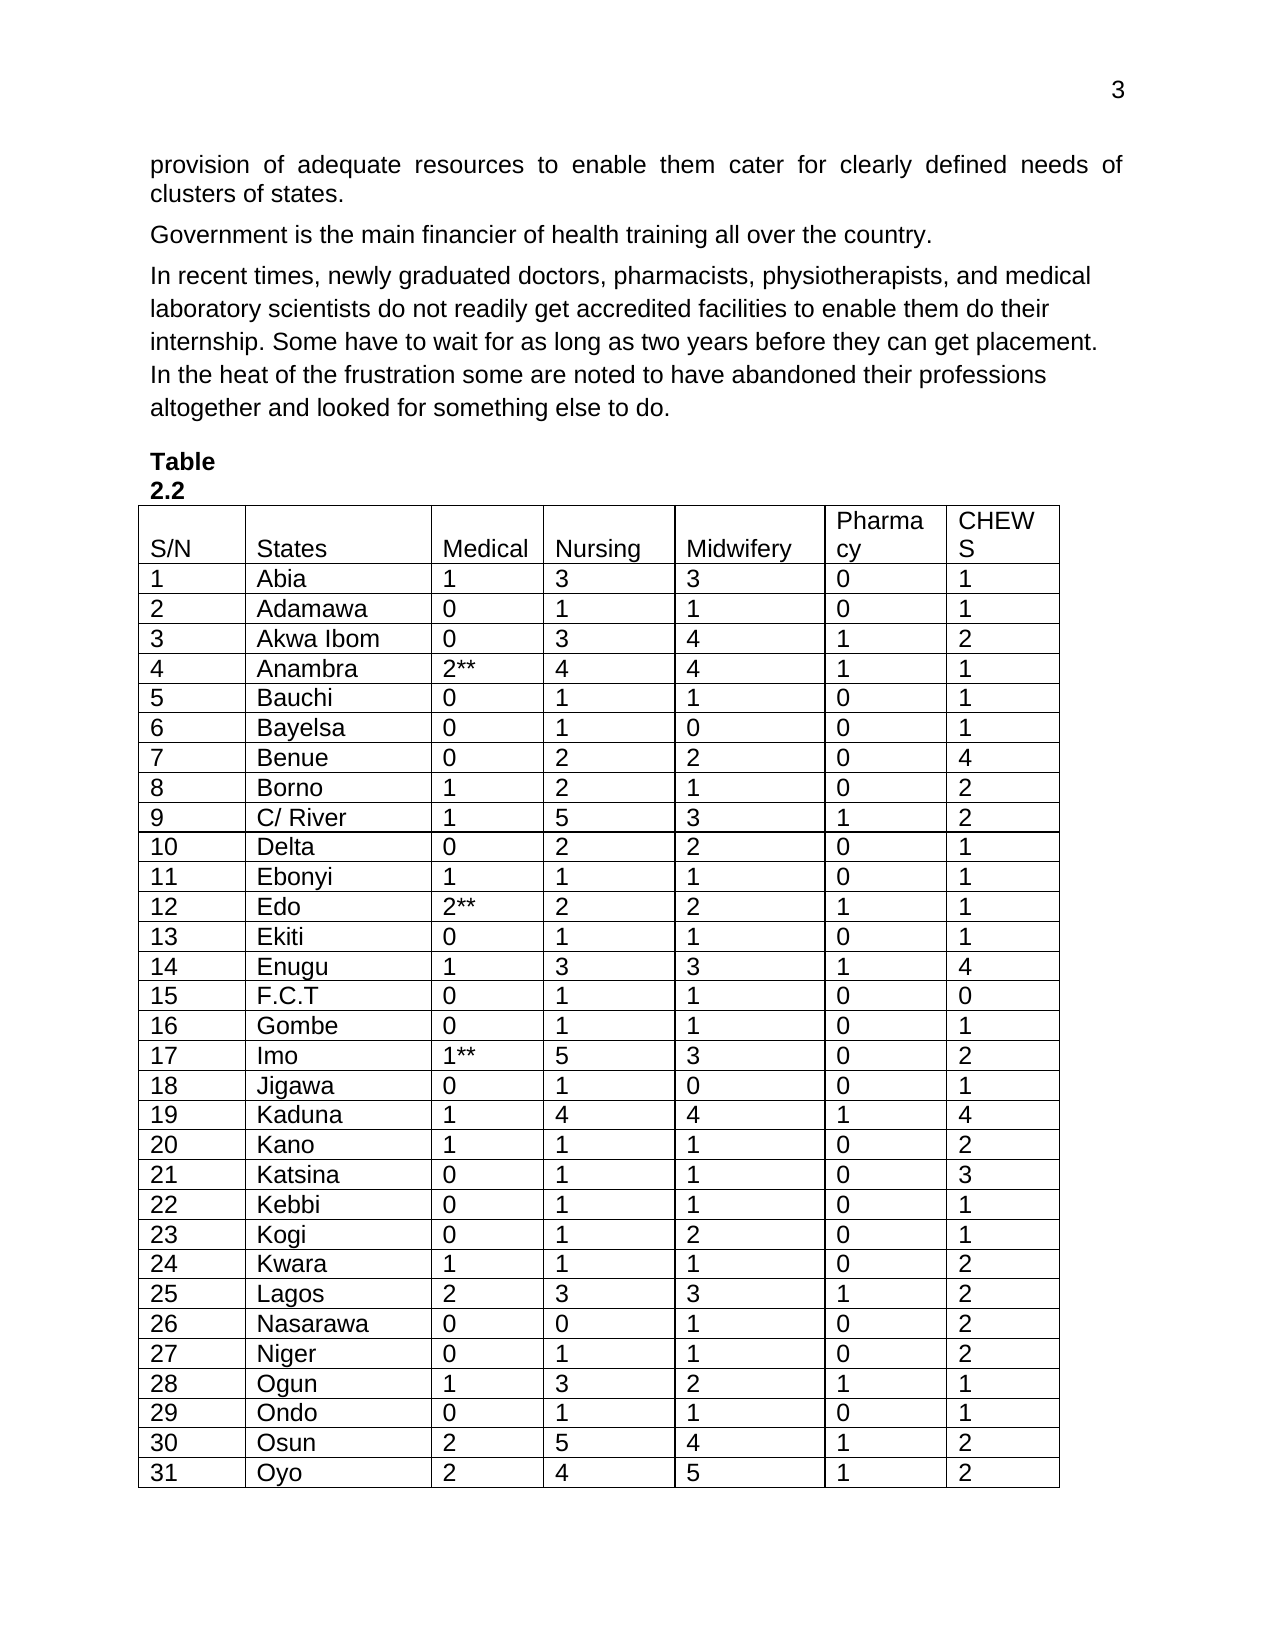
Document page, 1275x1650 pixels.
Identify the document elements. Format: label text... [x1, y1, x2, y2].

table_cell 2 [947, 1041, 1059, 1070]
table_cell 2 [947, 1130, 1059, 1159]
table_cell 1 [676, 594, 824, 623]
table_cell 1 [947, 1190, 1059, 1219]
table_cell 3 [544, 1279, 674, 1308]
table_cell 4 [947, 952, 1059, 980]
table_cell 2 [676, 892, 824, 921]
table_cell 3 [544, 564, 674, 593]
table_cell 1 [676, 981, 824, 1010]
table_cell Kebbi [246, 1190, 431, 1219]
table_cell 0 [826, 1309, 946, 1338]
table_header Table 2.2 [139, 447, 256, 505]
table_cell 11 [139, 862, 245, 891]
table_cell 1 [432, 1130, 543, 1159]
table_cell Nasarawa [246, 1309, 431, 1338]
table_cell 1 [676, 1399, 824, 1427]
table_cell 2 [676, 833, 824, 861]
table_cell 1 [947, 1399, 1059, 1427]
table_cell 4 [676, 1428, 824, 1457]
table_cell Adamawa [246, 594, 431, 623]
table_cell Bayelsa [246, 713, 431, 742]
table_cell 1 [676, 1309, 824, 1338]
table_cell Edo [246, 892, 431, 921]
table_cell 1 [432, 803, 543, 831]
table_cell 1 [947, 833, 1059, 861]
table_cell 16 [139, 1011, 245, 1040]
table_cell 0 [826, 1399, 946, 1427]
table_cell 2 [676, 1220, 824, 1248]
table_cell 1 [826, 1428, 946, 1457]
table_cell 0 [432, 1399, 543, 1427]
table_cell 2 [947, 1458, 1059, 1487]
table_cell 2** [432, 892, 543, 921]
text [150, 150, 1125, 207]
table_cell Imo [246, 1041, 431, 1070]
table_cell 2 [947, 1309, 1059, 1338]
table_cell 1 [432, 1369, 543, 1397]
table_cell 1 [544, 1250, 674, 1278]
table_cell 19 [139, 1101, 245, 1129]
table_cell 0 [432, 594, 543, 623]
table_cell 5 [544, 803, 674, 831]
table_cell 0 [432, 624, 543, 653]
table_cell 1 [947, 684, 1059, 712]
table_cell Katsina [246, 1160, 431, 1189]
table_cell 1 [544, 1071, 674, 1099]
table_cell 0 [826, 594, 946, 623]
table_cell 13 [139, 922, 245, 951]
table_cell Anambra [246, 654, 431, 682]
table_cell 1 [544, 713, 674, 742]
table_cell 20 [139, 1130, 245, 1159]
table_cell 10 [139, 833, 245, 861]
table_cell 0 [826, 713, 946, 742]
table_cell 2 [432, 1279, 543, 1308]
table_cell 1 [947, 654, 1059, 682]
table_cell 1 [544, 922, 674, 951]
table_cell 25 [139, 1279, 245, 1308]
table_cell 0 [826, 1220, 946, 1248]
table_cell 0 [826, 1130, 946, 1159]
table_cell 0 [676, 1071, 824, 1099]
table_cell 1 [676, 684, 824, 712]
table_cell Kogi [246, 1220, 431, 1248]
table_cell Kaduna [246, 1101, 431, 1129]
table_cell 1 [676, 1250, 824, 1278]
table_cell 1 [826, 803, 946, 831]
table_cell 26 [139, 1309, 245, 1338]
table_cell F.C.T [246, 981, 431, 1010]
table_cell 1 [947, 922, 1059, 951]
table_cell CHEWS [947, 506, 1059, 563]
table_cell 0 [826, 564, 946, 593]
table_cell 1 [947, 564, 1059, 593]
table_cell 15 [139, 981, 245, 1010]
table_cell 1 [676, 773, 824, 802]
table_cell 3 [544, 1369, 674, 1397]
table_cell 0 [826, 684, 946, 712]
table_cell 0 [432, 833, 543, 861]
table_cell 5 [544, 1428, 674, 1457]
table_cell 1 [544, 1130, 674, 1159]
table_cell 1 [826, 1279, 946, 1308]
table_cell 9 [139, 803, 245, 831]
table_cell 4 [676, 654, 824, 682]
table_cell 3 [676, 1279, 824, 1308]
table_cell 0 [826, 1339, 946, 1368]
table_cell 2 [676, 743, 824, 772]
table_cell 0 [432, 1339, 543, 1368]
table_cell Pharmacy [826, 506, 946, 563]
table_cell 0 [826, 1011, 946, 1040]
table_cell 0 [826, 1071, 946, 1099]
table_cell 0 [432, 1190, 543, 1219]
table_cell 4 [544, 654, 674, 682]
table_cell 1 [676, 922, 824, 951]
table_cell 1 [676, 1130, 824, 1159]
table_cell 0 [432, 1309, 543, 1338]
table_cell 17 [139, 1041, 245, 1070]
table_cell 4 [947, 743, 1059, 772]
table_cell 0 [826, 743, 946, 772]
table_cell 1 [947, 1369, 1059, 1397]
table_cell 1 [544, 1339, 674, 1368]
text Government is the main financier of health training all over the country. [150, 220, 1125, 249]
table_cell 2 [947, 773, 1059, 802]
table_cell Midwifery [676, 506, 824, 563]
table_cell 2 [432, 1458, 543, 1487]
table_cell 1 [826, 892, 946, 921]
table_cell 3 [544, 624, 674, 653]
table_cell 1 [947, 1071, 1059, 1099]
table_cell 0 [432, 1011, 543, 1040]
table_cell 0 [826, 862, 946, 891]
table_cell 29 [139, 1399, 245, 1427]
table_cell 1 [544, 1011, 674, 1040]
table_cell 2 [139, 594, 245, 623]
table_cell 0 [432, 1160, 543, 1189]
table_cell Ekiti [246, 922, 431, 951]
table_cell 1 [947, 713, 1059, 742]
table_cell 4 [544, 1101, 674, 1129]
table_cell 0 [432, 922, 543, 951]
table_cell Oyo [246, 1458, 431, 1487]
table_cell 4 [139, 654, 245, 682]
table_cell 2 [947, 1339, 1059, 1368]
table_cell 0 [432, 1071, 543, 1099]
table_cell 8 [139, 773, 245, 802]
table_cell 3 [676, 952, 824, 980]
table_cell 28 [139, 1369, 245, 1397]
table_cell 1 [544, 862, 674, 891]
table_cell 0 [826, 1250, 946, 1278]
table_cell 0 [676, 713, 824, 742]
table_cell 2 [544, 743, 674, 772]
table_cell Borno [246, 773, 431, 802]
table_cell 0 [826, 922, 946, 951]
table_cell Nursing [544, 506, 674, 563]
table_cell 2 [947, 1250, 1059, 1278]
table_cell 1 [544, 594, 674, 623]
table_cell 27 [139, 1339, 245, 1368]
table_cell 1 [676, 1011, 824, 1040]
table_cell 4 [544, 1458, 674, 1487]
table_cell 1 [826, 624, 946, 653]
table_cell Benue [246, 743, 431, 772]
table_cell 23 [139, 1220, 245, 1248]
table_cell 1 [947, 892, 1059, 921]
table_cell 0 [544, 1309, 674, 1338]
table_cell 0 [432, 981, 543, 1010]
table_cell 1 [544, 1190, 674, 1219]
table_cell Ebonyi [246, 862, 431, 891]
table_cell S/N [139, 506, 245, 563]
table_cell 1 [676, 1339, 824, 1368]
table_cell 3 [947, 1160, 1059, 1189]
table_cell 1 [544, 1399, 674, 1427]
table_cell 2 [947, 624, 1059, 653]
table_cell Akwa Ibom [246, 624, 431, 653]
table_cell 1 [544, 1220, 674, 1248]
table_cell 6 [139, 713, 245, 742]
table_cell 4 [676, 624, 824, 653]
table_cell Ogun [246, 1369, 431, 1397]
table_cell Delta [246, 833, 431, 861]
table_cell 1 [139, 564, 245, 593]
table_cell 0 [826, 833, 946, 861]
table_cell 21 [139, 1160, 245, 1189]
table_cell 1 [676, 1190, 824, 1219]
table_cell 1 [432, 773, 543, 802]
table_cell 30 [139, 1428, 245, 1457]
table_cell 1 [947, 1220, 1059, 1248]
table_cell 3 [139, 624, 245, 653]
table_cell 1 [826, 1458, 946, 1487]
table_cell 2 [544, 833, 674, 861]
table_cell 1 [432, 952, 543, 980]
table_cell 0 [947, 981, 1059, 1010]
table_cell 14 [139, 952, 245, 980]
table_cell 0 [826, 1160, 946, 1189]
table_cell 3 [544, 952, 674, 980]
table_cell 1 [432, 862, 543, 891]
table_cell 0 [826, 1041, 946, 1070]
table_cell 0 [432, 743, 543, 772]
table_cell 1 [826, 1101, 946, 1129]
table_cell 0 [432, 713, 543, 742]
table_cell C/ River [246, 803, 431, 831]
table_cell 5 [544, 1041, 674, 1070]
table_cell 22 [139, 1190, 245, 1219]
table_cell 1** [432, 1041, 543, 1070]
table_cell Bauchi [246, 684, 431, 712]
table_cell 2 [544, 773, 674, 802]
table_cell 1 [544, 684, 674, 712]
table_cell Enugu [246, 952, 431, 980]
table_cell Jigawa [246, 1071, 431, 1099]
table_cell 0 [826, 981, 946, 1010]
table_cell 31 [139, 1458, 245, 1487]
table_cell Kwara [246, 1250, 431, 1278]
table_cell 1 [947, 594, 1059, 623]
table_cell Abia [246, 564, 431, 593]
table_cell 3 [676, 1041, 824, 1070]
table_cell 2 [947, 1428, 1059, 1457]
table_cell 2 [947, 803, 1059, 831]
table_cell 0 [826, 773, 946, 802]
table_cell 2** [432, 654, 543, 682]
table_cell 2 [432, 1428, 543, 1457]
table_cell States [246, 506, 431, 563]
table_cell 0 [432, 684, 543, 712]
table_cell 1 [432, 1101, 543, 1129]
table_cell 1 [676, 1160, 824, 1189]
table_cell 4 [947, 1101, 1059, 1129]
table_cell Niger [246, 1339, 431, 1368]
table_cell Osun [246, 1428, 431, 1457]
table_cell 1 [947, 1011, 1059, 1040]
table_cell 3 [676, 803, 824, 831]
table_cell 1 [826, 654, 946, 682]
table_cell Gombe [246, 1011, 431, 1040]
table_cell 24 [139, 1250, 245, 1278]
table_cell 2 [676, 1369, 824, 1397]
table_cell 1 [432, 1250, 543, 1278]
table_cell 7 [139, 743, 245, 772]
table_cell 1 [544, 981, 674, 1010]
table_cell 18 [139, 1071, 245, 1099]
table_cell Ondo [246, 1399, 431, 1427]
table_cell 0 [432, 1220, 543, 1248]
text In recent times, newly graduated doctors, pharmacists, physiotherapists, and medical laboratory scientists do not readily get accredited facilities to enable them do their internship. Some have to wait for as long as two years before they can get placement. In the heat of the frustration some are noted to have abandoned their professions altogether and looked for something else to do. [150, 261, 1125, 422]
table_cell Medical [432, 506, 543, 563]
table_cell 12 [139, 892, 245, 921]
table_cell 3 [676, 564, 824, 593]
table_cell Lagos [246, 1279, 431, 1308]
table_cell 1 [432, 564, 543, 593]
table_cell 1 [826, 1369, 946, 1397]
table_cell 5 [139, 684, 245, 712]
table_cell 2 [947, 1279, 1059, 1308]
table_cell 0 [826, 1190, 946, 1219]
table_cell 2 [544, 892, 674, 921]
table_cell 4 [676, 1101, 824, 1129]
table_cell 5 [676, 1458, 824, 1487]
table_cell 1 [676, 862, 824, 891]
table_cell 1 [947, 862, 1059, 891]
table_cell 1 [544, 1160, 674, 1189]
table_cell Kano [246, 1130, 431, 1159]
table_cell 1 [826, 952, 946, 980]
